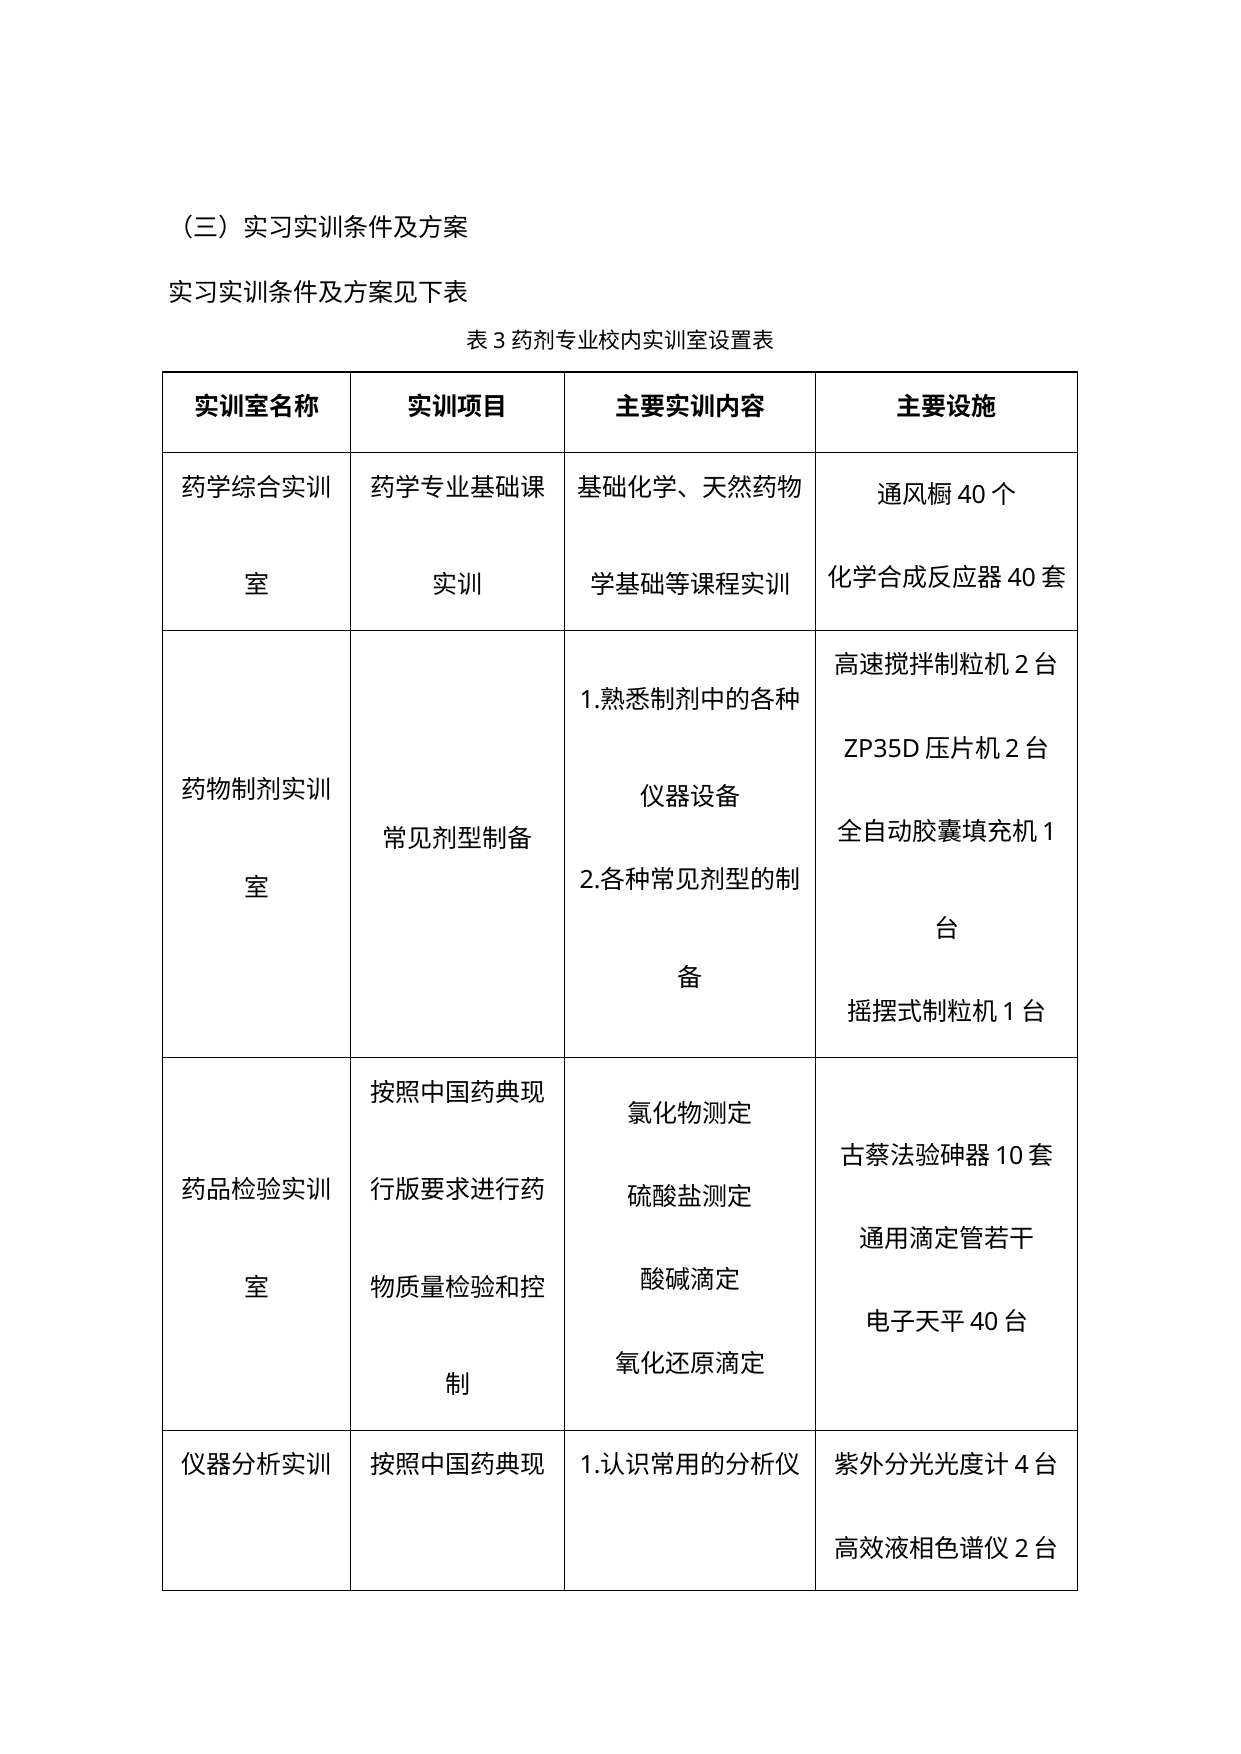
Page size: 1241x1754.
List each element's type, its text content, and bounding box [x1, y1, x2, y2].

table_header 主要实训内容 [565, 373, 815, 452]
table_cell 常见剂型制备 [351, 631, 564, 1057]
table_cell 仪器分析实训室 [163, 1431, 350, 1589]
table_cell 高速搅拌制粒机2台 ZP35D压片机2台 全自动胶囊填充机1台 摇摆式制粒机1台 [816, 631, 1077, 1057]
table_cell 药物制剂实训室 [163, 631, 350, 1057]
table_header 实训室名称 [163, 373, 350, 452]
table_cell 古蔡法验砷器10套 通用滴定管若干 电子天平40台 [816, 1058, 1077, 1429]
table_header 实训项目 [351, 373, 564, 452]
table_cell 按照中国药典现行版要求进行药物质量检验和控制 [351, 1058, 564, 1429]
table_cell 通风橱40个 化学合成反应器40套 [816, 453, 1077, 629]
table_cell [565, 1431, 815, 1589]
table_cell 1.熟悉制剂中的各种仪器设备 2.各种常见剂型的制备 [565, 631, 815, 1057]
text 表3 药剂专业校内实训室设置表 [148, 323, 1093, 356]
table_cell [351, 1431, 564, 1589]
text 实习实训条件及方案见下表 [148, 258, 1093, 323]
text （三）实习实训条件及方案 [148, 193, 1093, 258]
table_cell 基础化学、天然药物学基础等课程实训 [565, 453, 815, 629]
table_cell 氯化物测定 硫酸盐测定 酸碱滴定 氧化还原滴定 [565, 1058, 815, 1429]
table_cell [816, 1431, 1077, 1589]
table_cell 药学综合实训室 [163, 453, 350, 629]
table_cell 药学专业基础课实训 [351, 453, 564, 629]
table_header 主要设施 [816, 373, 1077, 452]
table_cell 药品检验实训室 [163, 1058, 350, 1429]
